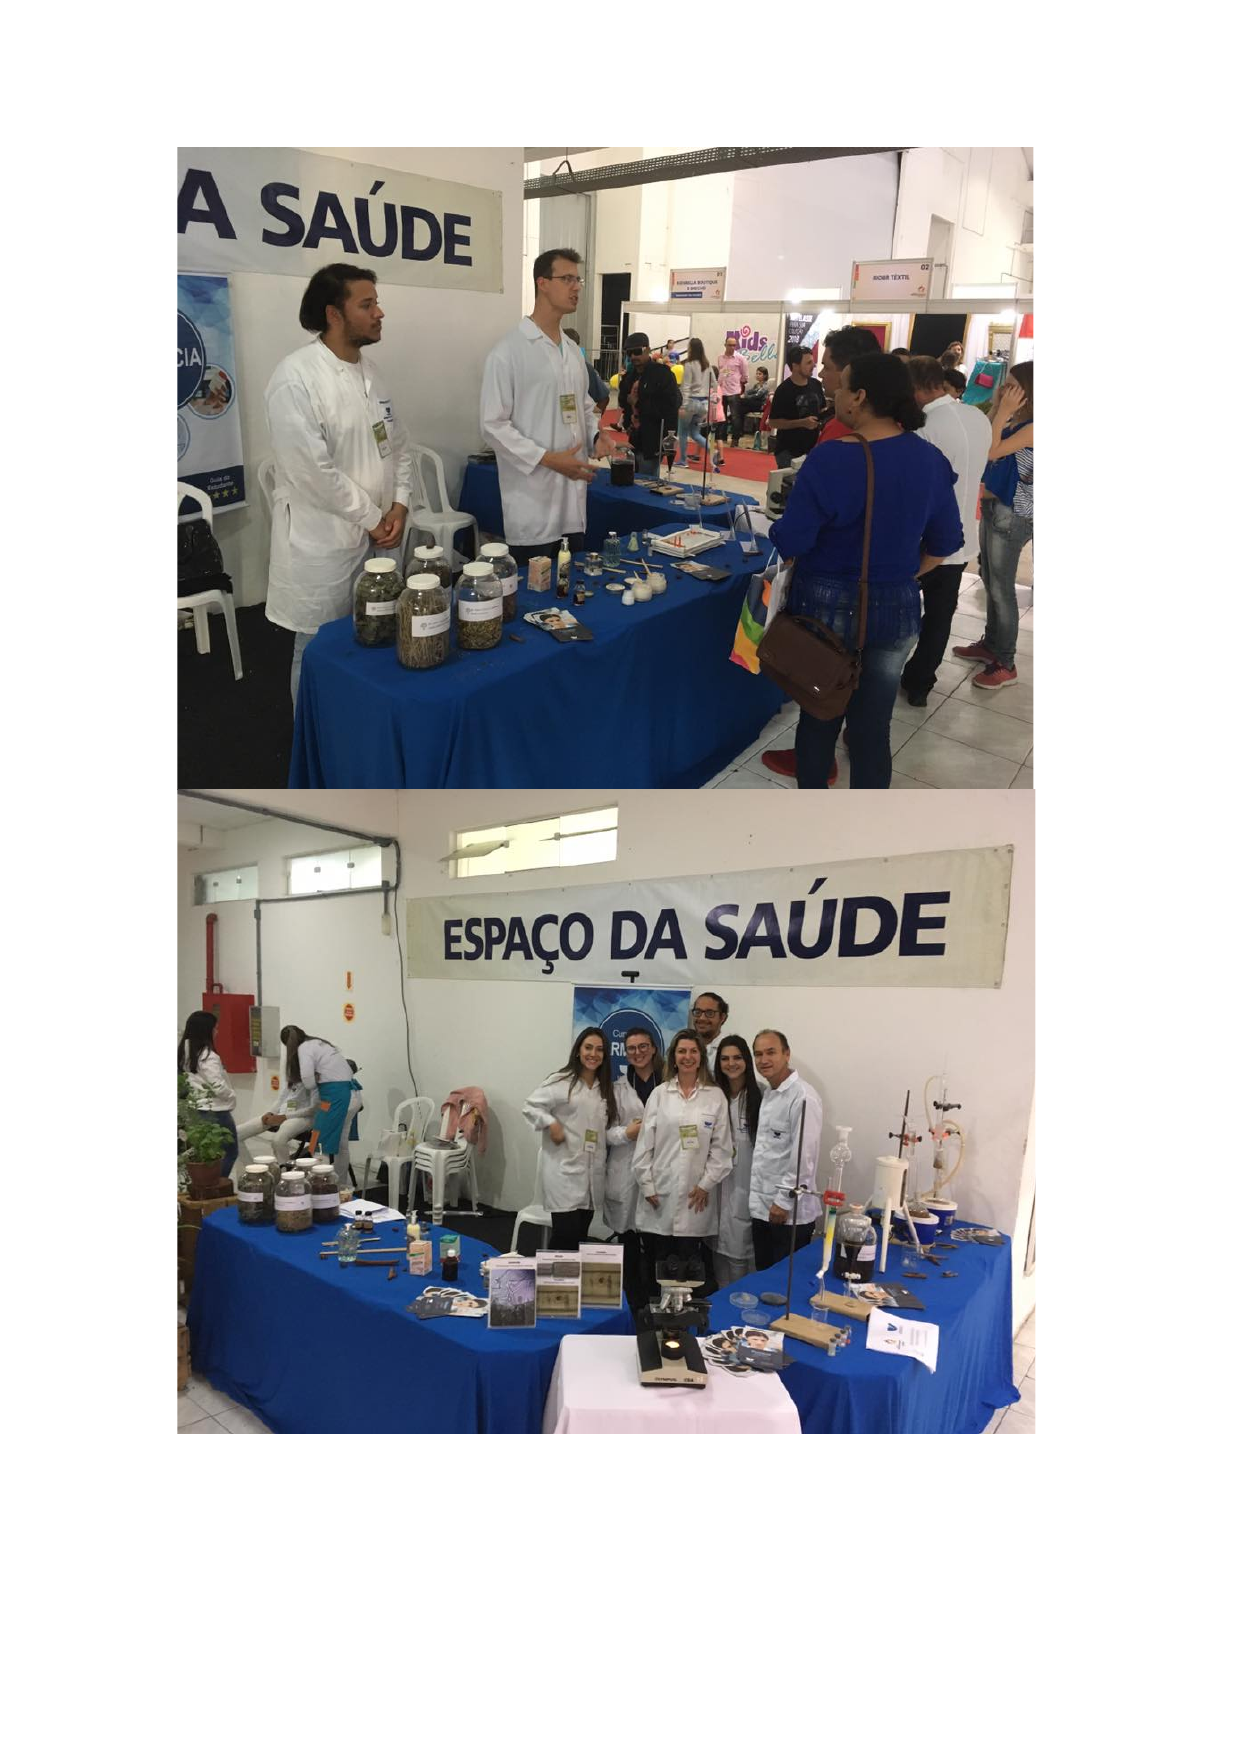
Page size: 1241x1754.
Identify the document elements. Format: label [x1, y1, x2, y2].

picture [177, 147, 1036, 1434]
